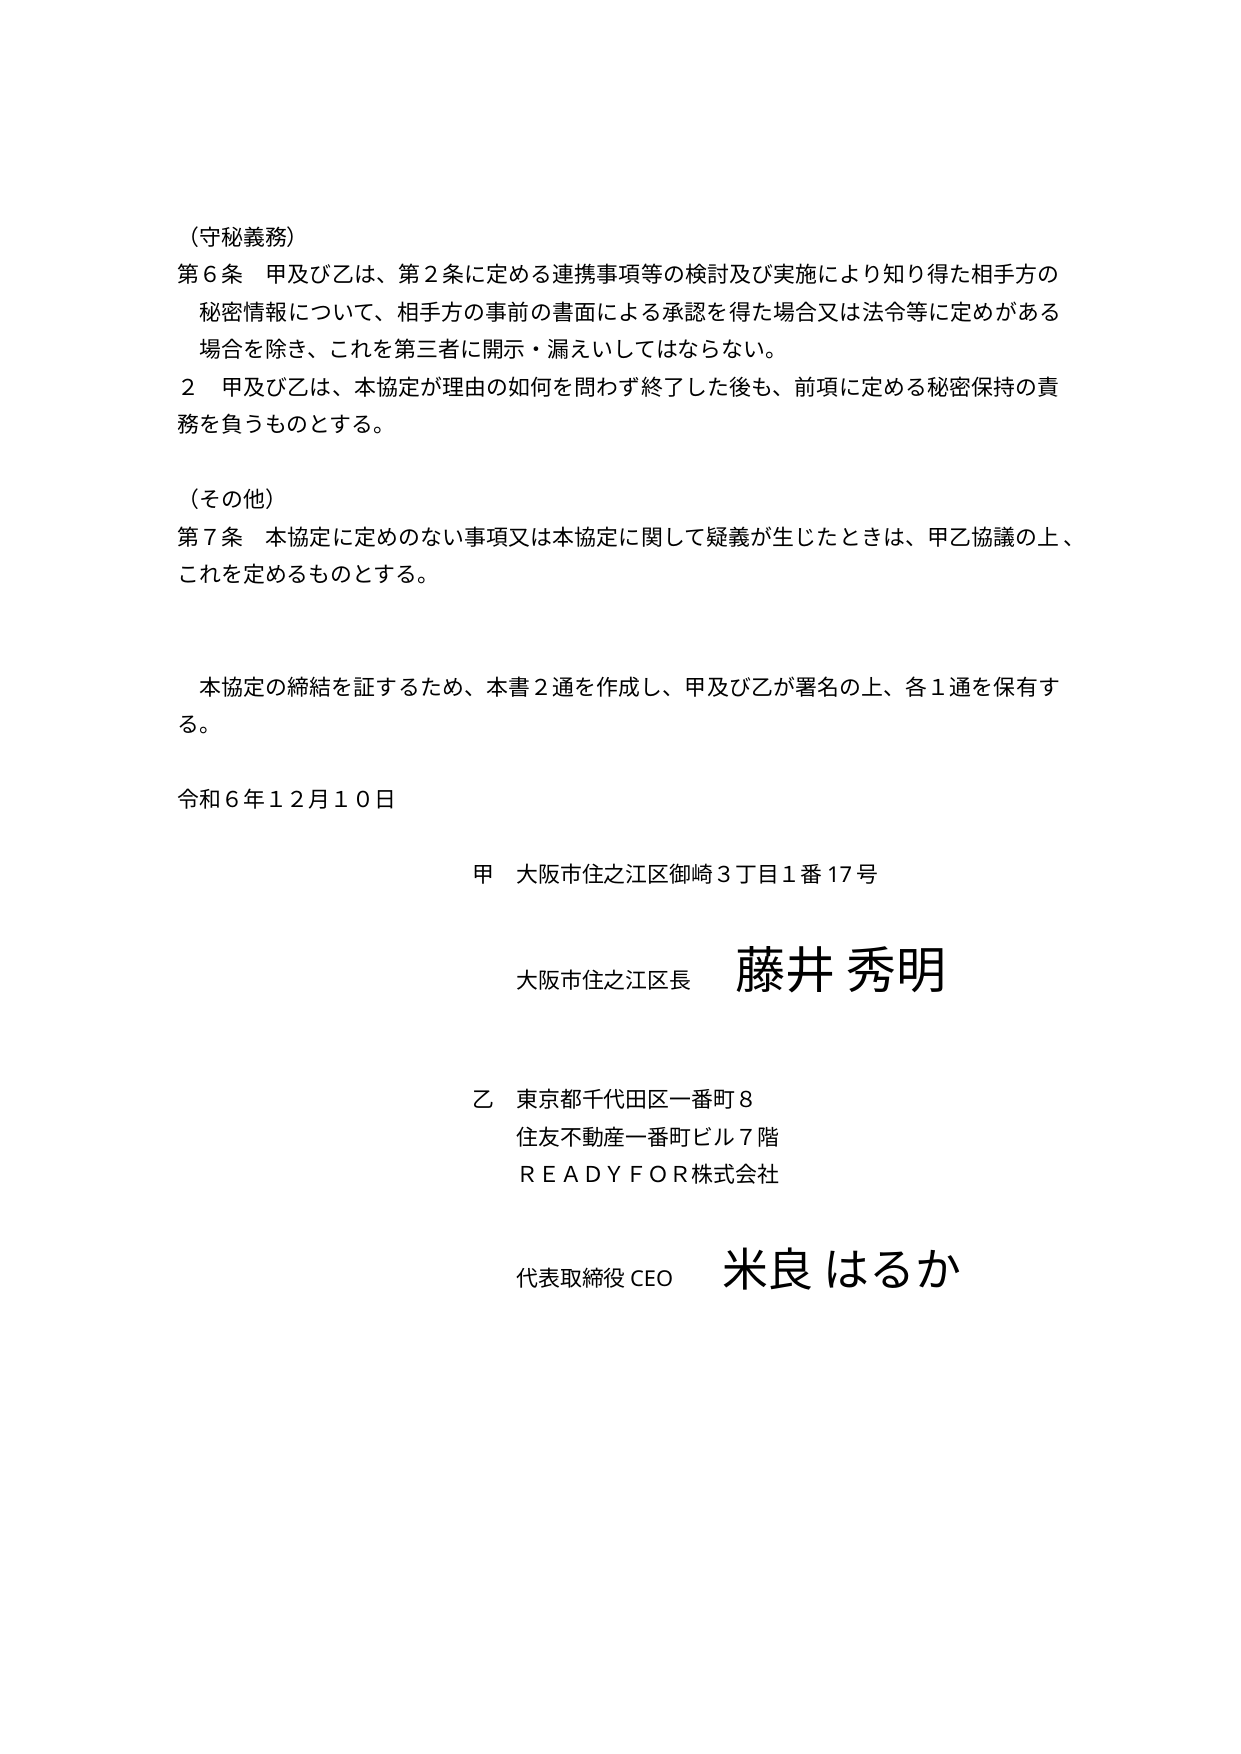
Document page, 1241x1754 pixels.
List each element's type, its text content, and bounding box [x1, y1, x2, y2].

text 令和６年１２月１０日 [177, 779, 1063, 817]
text ２ 甲及び乙は、本協定が理由の如何を問わず終了した後も、前項に定める秘密保持の責務を負うものとする。 [177, 367, 1063, 442]
text ＲＥＡＤＹＦＯＲ株式会社 [472, 1154, 1063, 1192]
text 本協定の締結を証するため、本書２通を作成し、甲及び乙が署名の上、各１通を保有する。 [177, 667, 1063, 742]
text 住友不動産一番町ビル７階 [472, 1117, 1063, 1154]
text 第７条 本協定に定めのない事項又は本協定に関して疑義が生じたときは、甲乙協議の上、これを定めるものとする。 [177, 517, 1063, 592]
text 甲 大阪市住之江区御崎３丁目１番17号 [472, 854, 1063, 892]
text 第６条 甲及び乙は、第２条に定める連携事項等の検討及び実施により知り得た相手方の秘密情報について、相手方の事前の書面による承認を得た場合又は法令等に定めがある場合を除き、これを第三者に開示・漏えいしてはならない。 [177, 254, 1063, 367]
text 代表取締役CEO 米良 はるか [472, 1229, 1063, 1304]
text 乙 東京都千代田区一番町８ [472, 1079, 1063, 1117]
text （その他） [177, 479, 1063, 517]
text （守秘義務） [177, 217, 1063, 254]
text 大阪市住之江区長 藤井 秀明 [472, 929, 1063, 1004]
